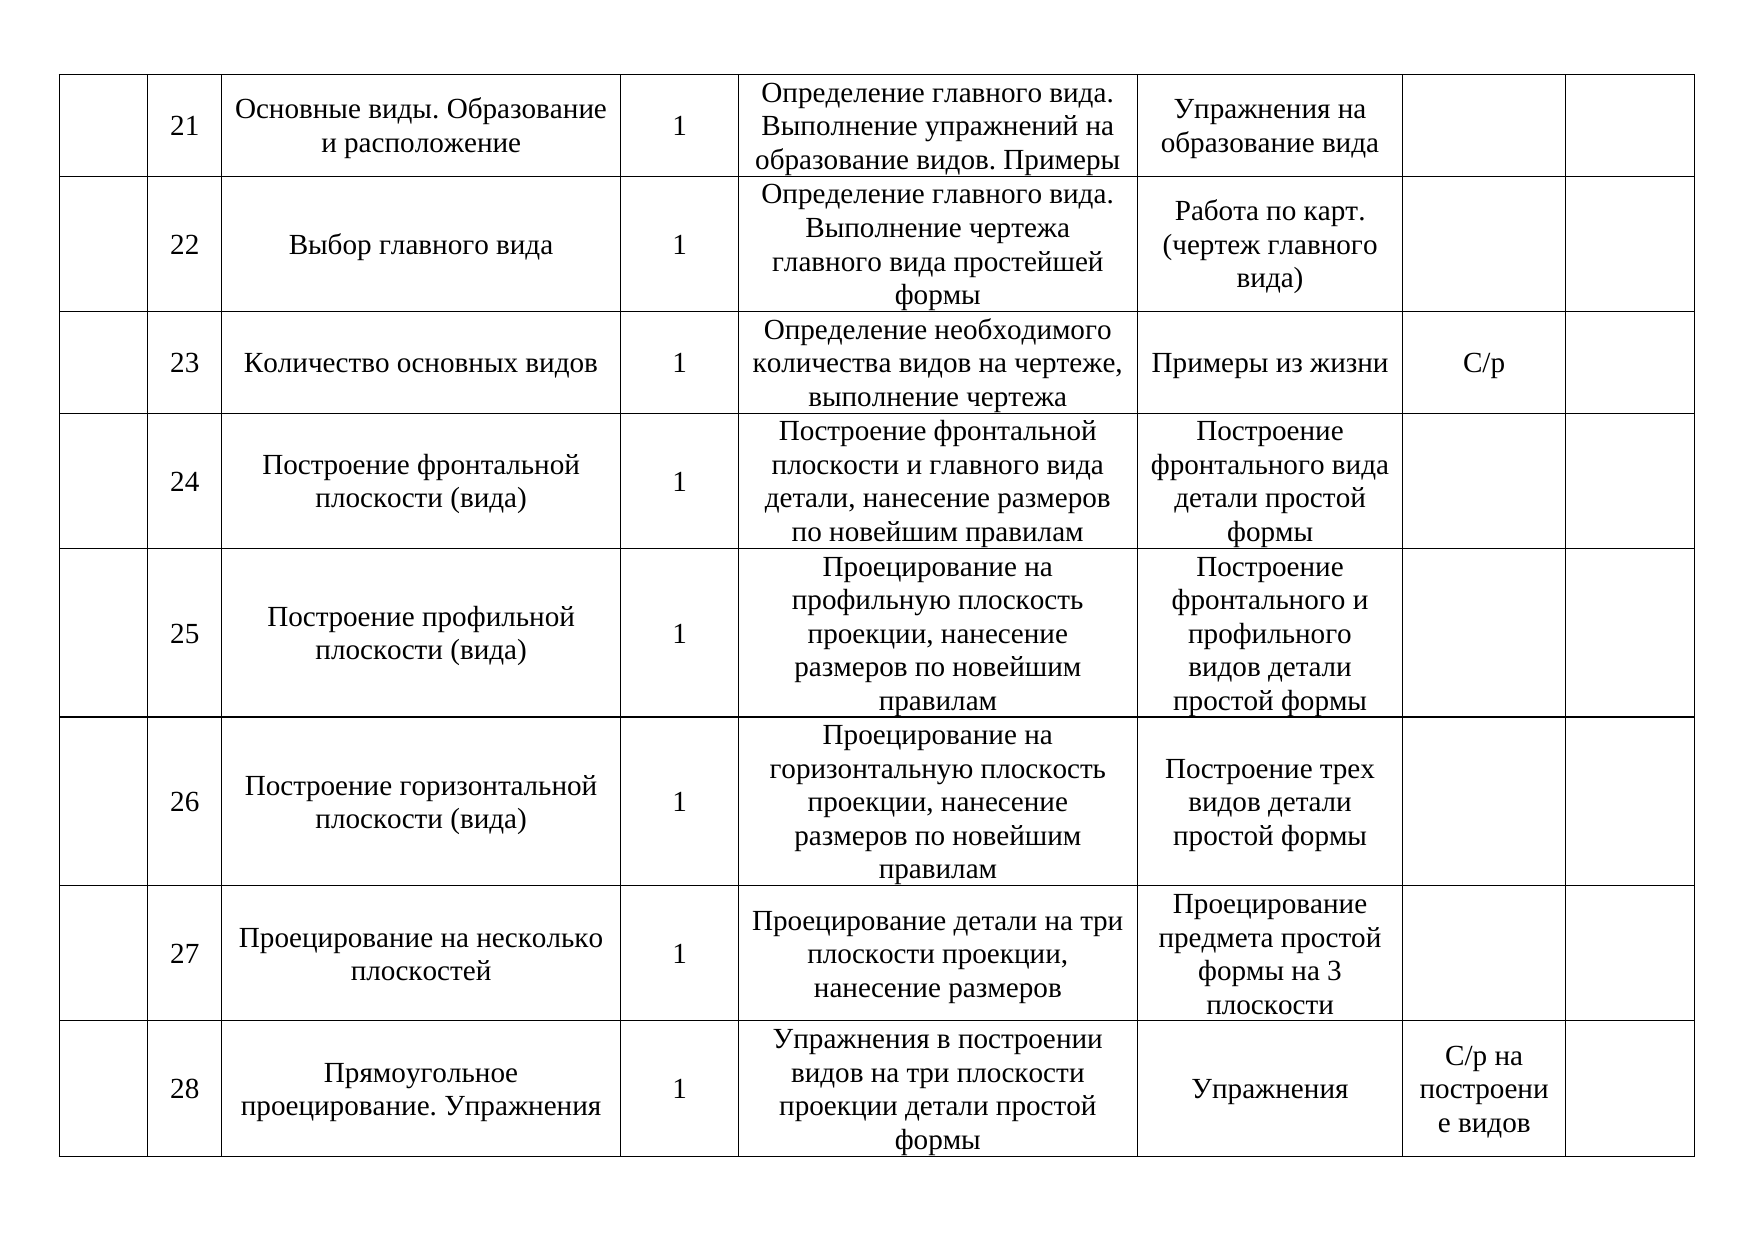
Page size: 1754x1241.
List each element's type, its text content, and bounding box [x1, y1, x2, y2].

table_cell 27 [148, 886, 221, 1020]
table_cell [60, 549, 147, 716]
table_cell Построение фронтальной плоскости и главного вида детали, нанесение размеров по новейшим правилам [739, 414, 1137, 548]
table_cell 1 [621, 75, 738, 176]
table_cell Проецирование предмета простой формы на 3 плоскости [1138, 886, 1402, 1020]
table_cell Определение главного вида. Выполнение упражнений на образование видов. Примеры [739, 75, 1137, 176]
table_cell 1 [621, 718, 738, 885]
table_cell [1403, 177, 1565, 311]
table_cell Основные виды. Образование и расположение [222, 75, 620, 176]
table_cell С/р на построение видов [1403, 1021, 1565, 1156]
table_cell Прямоугольное проецирование. Упражнения [222, 1021, 620, 1156]
table_cell Примеры из жизни [1138, 312, 1402, 412]
table_cell 21 [148, 75, 221, 176]
table_cell [1566, 1021, 1694, 1156]
table_cell [1566, 886, 1694, 1020]
table_cell Построение горизонтальной плоскости (вида) [222, 718, 620, 885]
table_cell 24 [148, 414, 221, 548]
table_cell 1 [621, 549, 738, 716]
table_cell 25 [148, 549, 221, 716]
table_cell 1 [621, 1021, 738, 1156]
table_cell Проецирование на горизонтальную плоскость проекции, нанесение размеров по новейшим правилам [739, 718, 1137, 885]
table_cell [1403, 886, 1565, 1020]
table_cell 28 [148, 1021, 221, 1156]
table_cell 1 [621, 177, 738, 311]
table_cell Построение фронтальной плоскости (вида) [222, 414, 620, 548]
table_cell Проецирование детали на три плоскости проекции, нанесение размеров [739, 886, 1137, 1020]
table_cell [1403, 414, 1565, 548]
table_cell Определение необходимого количества видов на чертеже, выполнение чертежа [739, 312, 1137, 412]
table_cell Проецирование на профильную плоскость проекции, нанесение размеров по новейшим правилам [739, 549, 1137, 716]
table_cell 1 [621, 414, 738, 548]
table_cell [1566, 177, 1694, 311]
table_cell 1 [621, 886, 738, 1020]
table_cell 1 [621, 312, 738, 412]
table_cell [1403, 549, 1565, 716]
table_cell С/р [1403, 312, 1565, 412]
table_cell Построение трех видов детали простой формы [1138, 718, 1402, 885]
table_cell [1566, 312, 1694, 412]
table_cell [60, 886, 147, 1020]
table_cell [1403, 718, 1565, 885]
table_cell Работа по карт.(чертеж главного вида) [1138, 177, 1402, 311]
table_cell Упражнения в построении видов на три плоскости проекции детали простой формы [739, 1021, 1137, 1156]
table_cell [1566, 414, 1694, 548]
table_cell [1566, 75, 1694, 176]
table_cell 22 [148, 177, 221, 311]
table_cell Определение главного вида. Выполнение чертежа главного вида простейшей формы [739, 177, 1137, 311]
table_cell [60, 75, 147, 176]
table_cell [60, 177, 147, 311]
table_cell [60, 1021, 147, 1156]
table_cell Количество основных видов [222, 312, 620, 412]
table_cell Упражнения на образование вида [1138, 75, 1402, 176]
table_cell [1566, 549, 1694, 716]
table_cell Упражнения [1138, 1021, 1402, 1156]
table_cell 23 [148, 312, 221, 412]
table_cell Выбор главного вида [222, 177, 620, 311]
table_cell [60, 312, 147, 412]
table_cell [60, 414, 147, 548]
table_cell [1566, 718, 1694, 885]
table_cell Построение фронтального и профильного видов детали простой формы [1138, 549, 1402, 716]
table_cell Построение фронтального вида детали простой формы [1138, 414, 1402, 548]
table_cell Построение профильной плоскости (вида) [222, 549, 620, 716]
table_cell Проецирование на несколько плоскостей [222, 886, 620, 1020]
table_cell [60, 718, 147, 885]
table_cell [1403, 75, 1565, 176]
table_cell 26 [148, 718, 221, 885]
